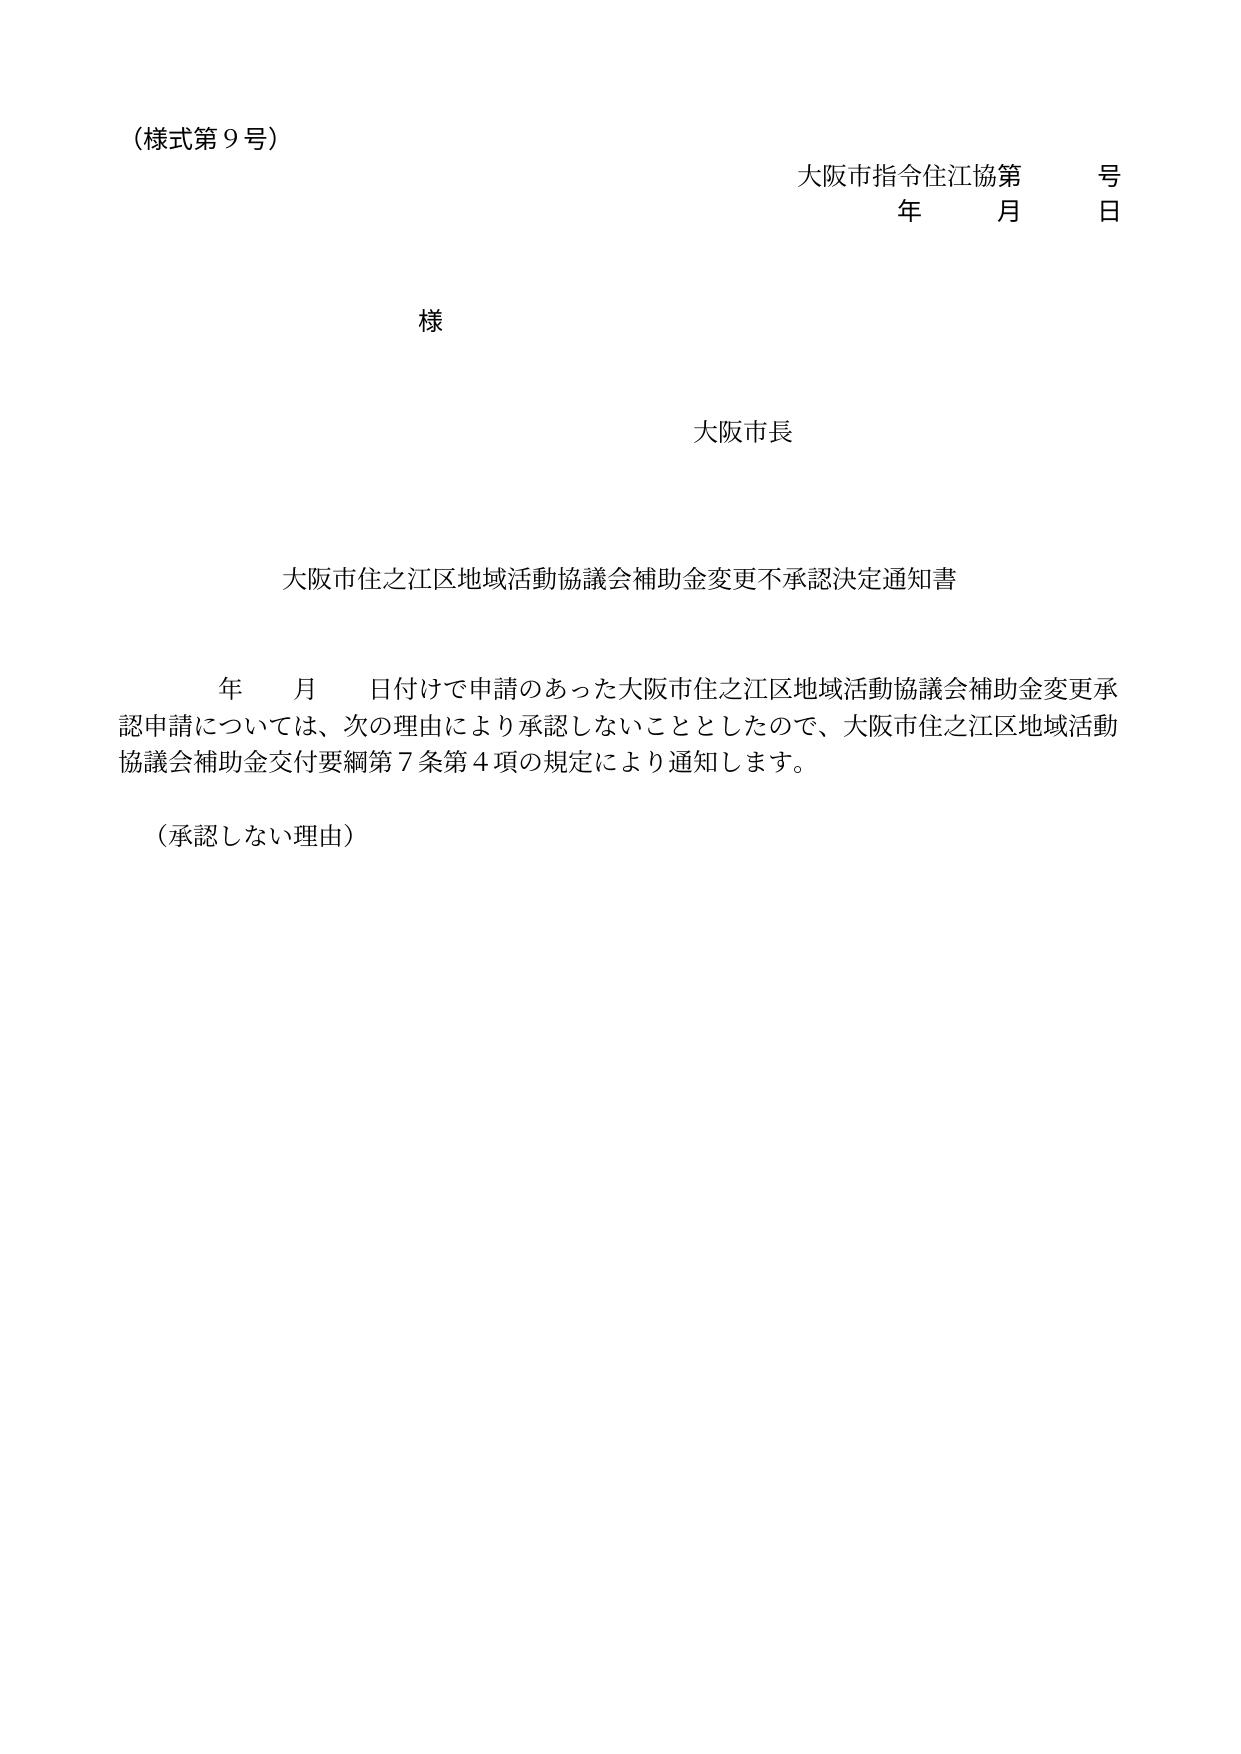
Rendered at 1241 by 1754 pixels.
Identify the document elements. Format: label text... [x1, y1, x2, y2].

text 大阪市指令住江協第 号 [118, 156, 1122, 193]
text （様式第９号） [118, 119, 1122, 156]
text 大阪市住之江区地域活動協議会補助金変更不承認決定通知書 [118, 559, 1122, 596]
text 年 月 日付けで申請のあった大阪市住之江区地域活動協議会補助金変更承認申請については、次の理由により承認しないこととしたので、大阪市住之江区地域活動協議会補助金交付要綱第７条第４項の規定により通知します。 [118, 669, 1122, 779]
text 大阪市長 [118, 413, 1122, 449]
text 年 月 日 [118, 193, 1122, 229]
text （承認しない理由） [118, 816, 1122, 853]
text 様 [118, 303, 1122, 339]
